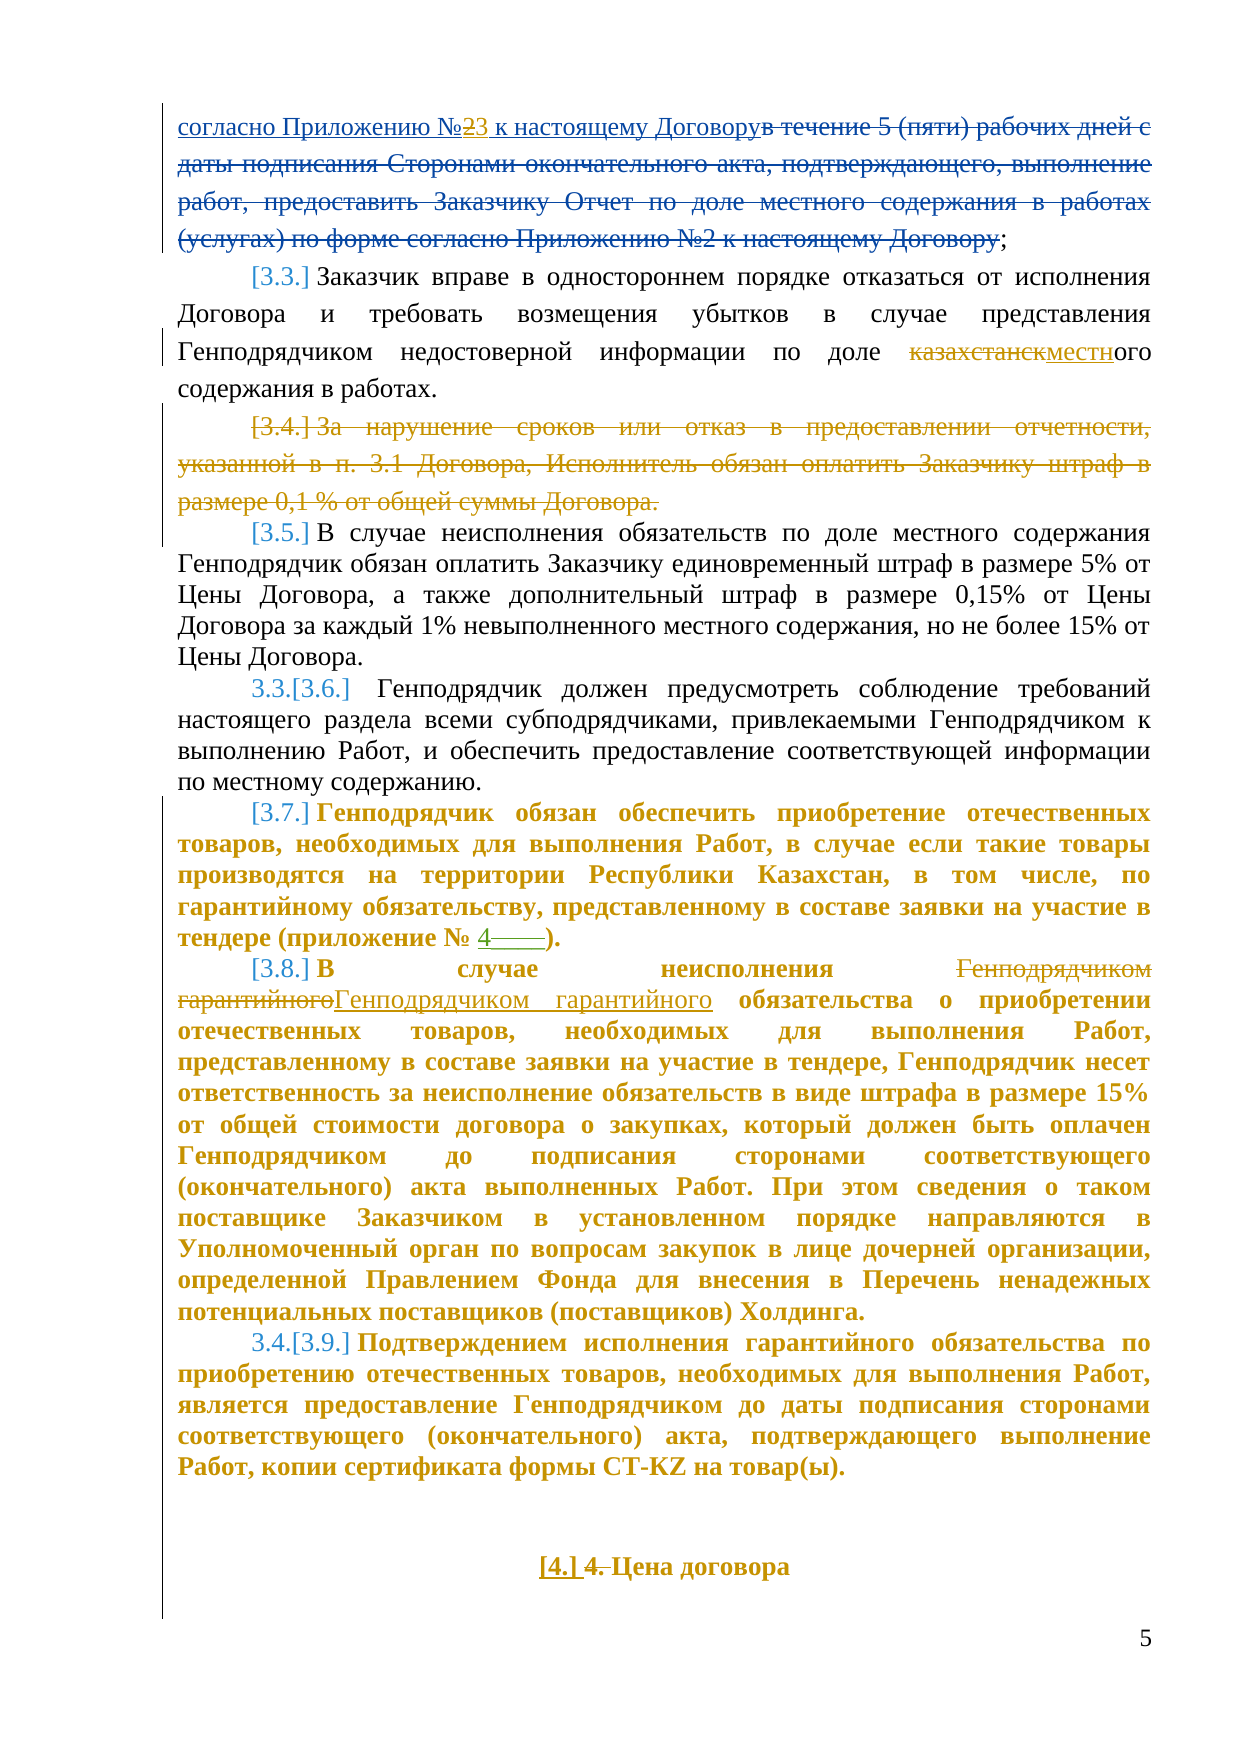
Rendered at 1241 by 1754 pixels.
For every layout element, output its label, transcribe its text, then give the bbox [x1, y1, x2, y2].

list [177, 103, 1152, 164]
list Генподрядчик должен предусмотреть соблюдение требований настоящего раздела всеми субподрядчиками, привлекаемыми Генподрядчиком к выполнению Работ, и обеспечить предоставление соответствующей информации по местному содержанию. [177, 672, 1152, 796]
list Заказчик вправе в одностороннем порядке отказаться от исполнения Договора и требовать возмещения убытков в случае представления Генподрядчиком недостоверной информации по доле ого содержания в работах. [177, 253, 1152, 403]
list В случае неисполнения обязательства о приобретении отечественных товаров, необходимых для выполнения Работ, представленному в составе заявки на участие в тендере, Генподрядчик несет ответственность за неисполнение обязательств в виде штрафа в размере 15% от общей стоимости договора о закупках, который должен быть оплачен Генподрядчиком до подписания сторонами соответствующего (окончательного) акта выполненных Работ. При этом сведения о таком поставщике Заказчиком в установленном порядке направляются в Уполномоченный орган по вопросам закупок в лице дочерней организации, определенной Правлением Фонда для внесения в Перечень ненадежных потенциальных поставщиков (поставщиков) Холдинга. [177, 952, 1152, 1326]
list Подтверждением исполнения гарантийного обязательства по приобретению отечественных товаров, необходимых для выполнения Работ, является предоставление Генподрядчиком до даты подписания сторонами соответствующего (окончательного) акта, подтверждающего выполнение Работ, копии сертификата формы СТ-КZ на товар(ы). [177, 1326, 1152, 1481]
list Цена договора [177, 1544, 1152, 1581]
list В случае неисполнения обязательств по доле местного содержания Генподрядчик обязан оплатить Заказчику единовременный штраф в размере 5% от Цены Договора, а также дополнительный штраф в размере 0,15% от Цены Договора за каждый 1% невыполненного местного содержания, но не более 15% от Цены Договора. [177, 516, 1152, 672]
list Генподрядчик обязан обеспечить приобретение отечественных товаров, необходимых для выполнения Работ, в случае если такие товары производятся на территории Республики Казахстан, в том числе, по гарантийному обязательству, представленному в составе заявки на участие в тендере (приложение № ). [177, 796, 1152, 952]
list 3.2. Генподрядчик обязан ; [177, 166, 1152, 253]
